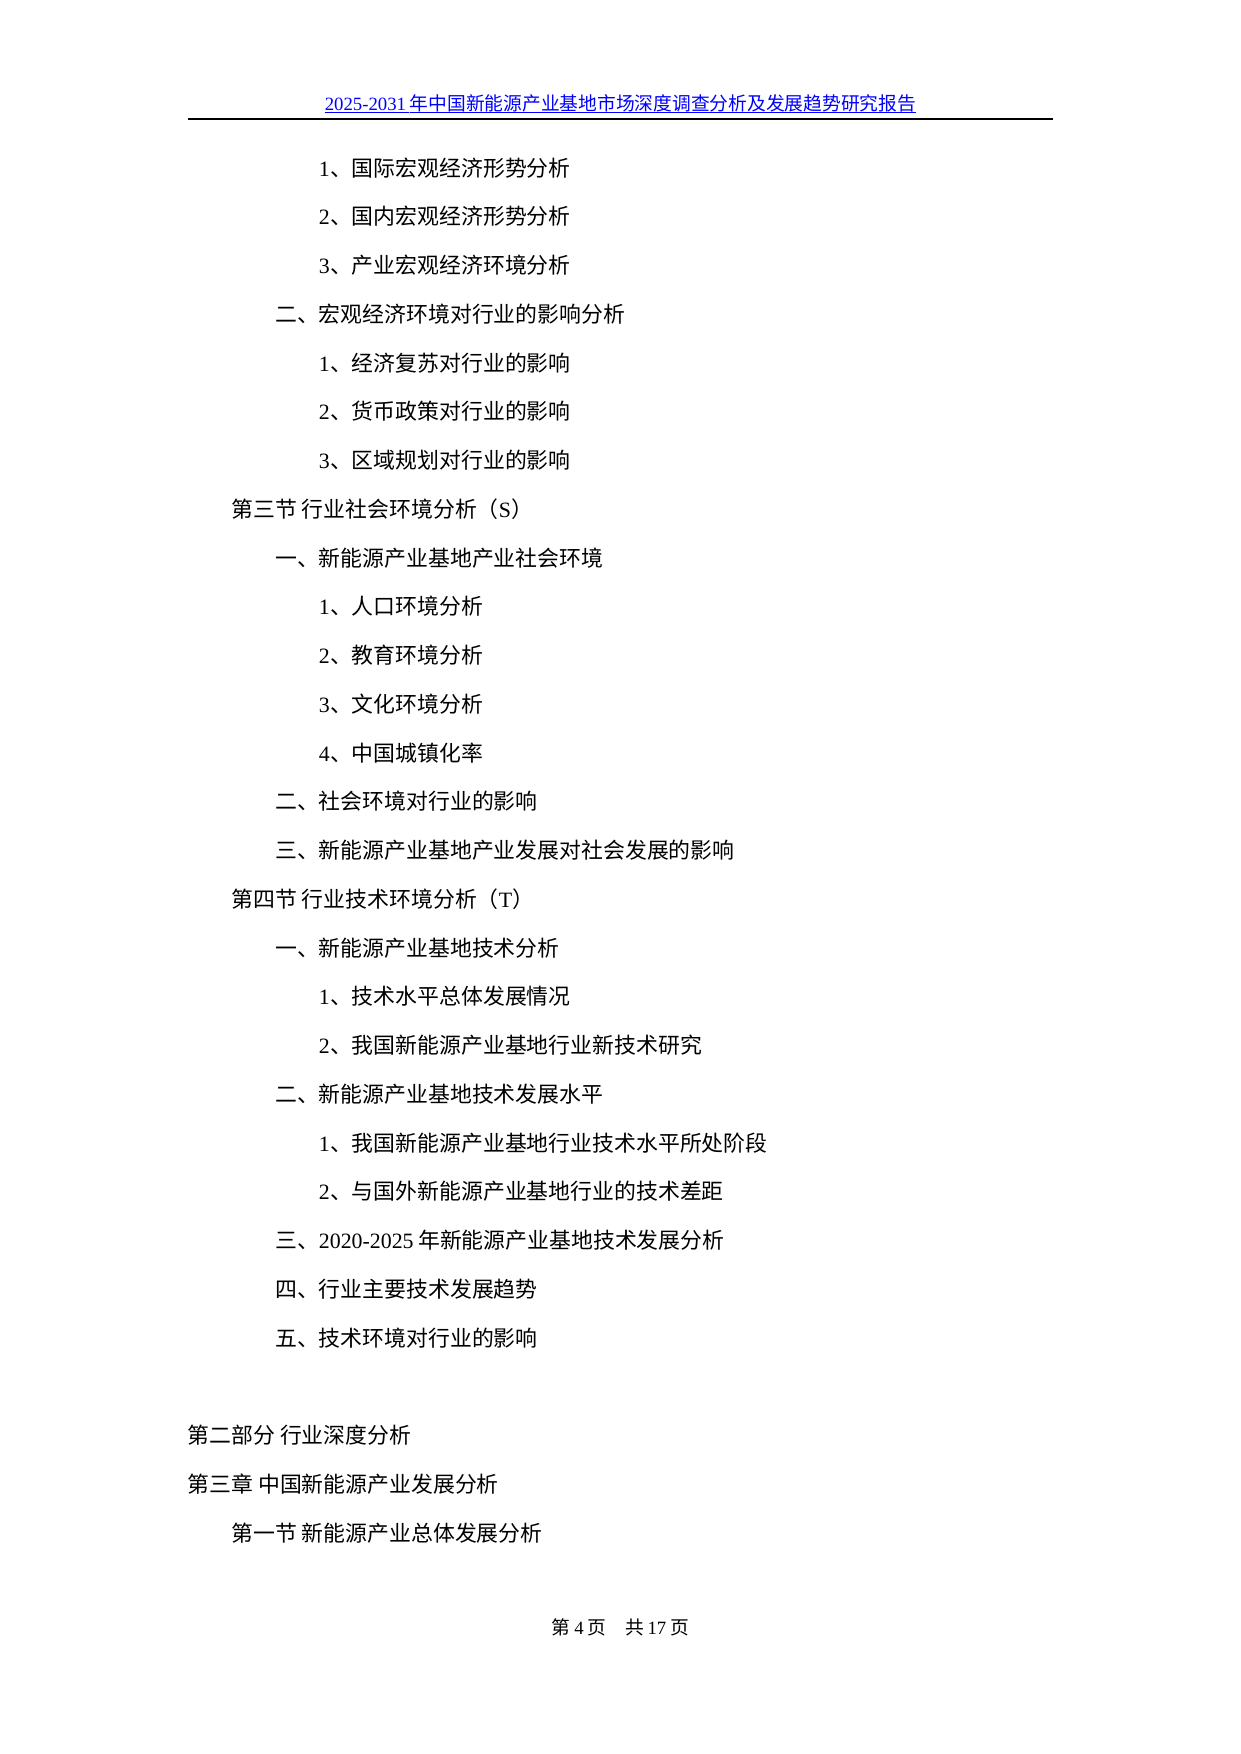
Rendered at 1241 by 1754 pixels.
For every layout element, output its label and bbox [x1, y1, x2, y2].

text [187, 150, 1053, 1548]
